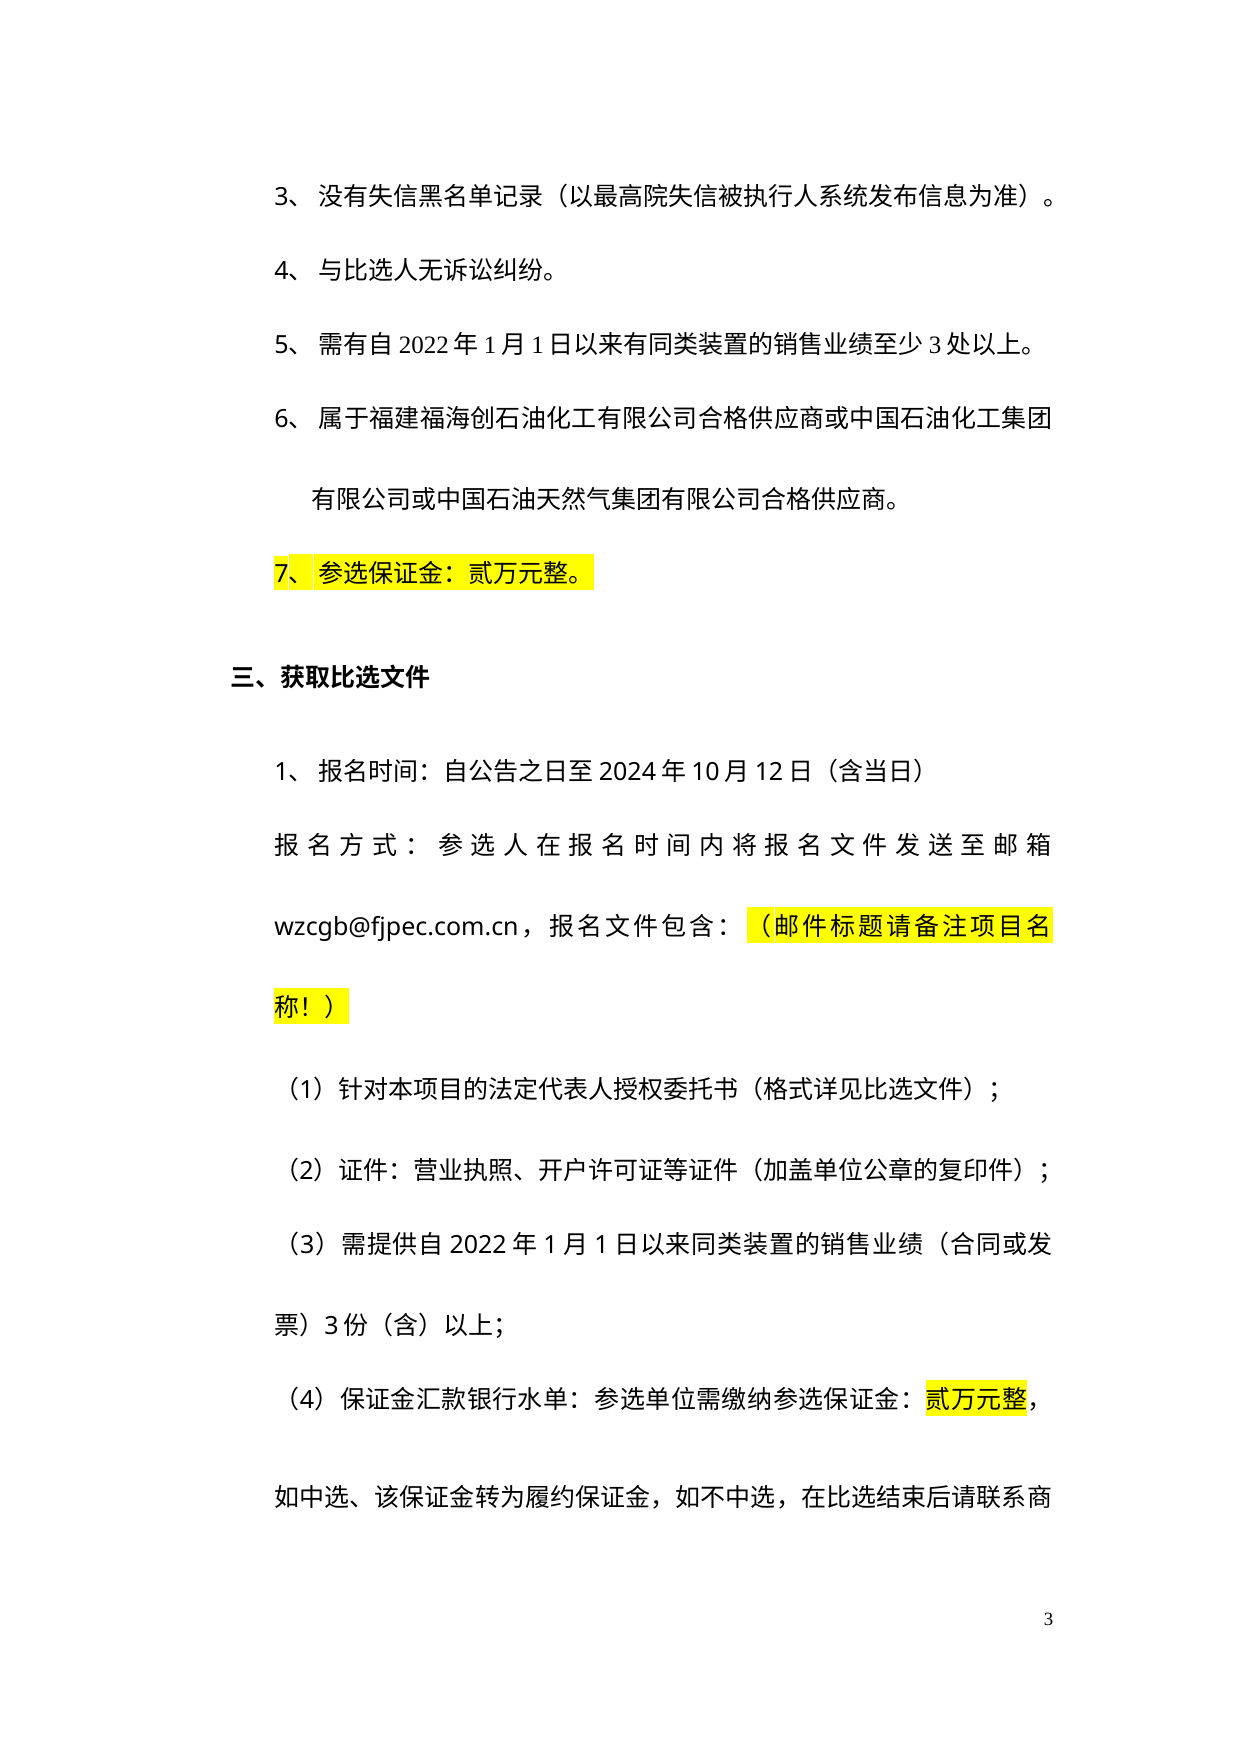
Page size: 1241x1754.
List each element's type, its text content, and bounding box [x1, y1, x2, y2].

list 参选保证金：贰万元整。 [274, 539, 1053, 604]
list （3）需提供自2022年1月1日以来同类装置的销售业绩（合同或发票）3份（含）以上； [274, 1210, 1053, 1356]
list 属于福建福海创石油化工有限公司合格供应商或中国石油化工集团有限公司或中国石油天然气集团有限公司合格供应商。 [274, 384, 1053, 530]
list 报名方式：参选人在报名时间内将报名文件发送至邮箱wzcgb@fjpec.com.cn，报名文件包含：（邮件标题请备注项目名称！） （1）针对本项目的法定代表人授权委托书（格式详见比选文件）； （2）证件：营业执照、开户许可证等证件（加盖单位公章的复印件）； [274, 811, 1053, 1201]
list 报名时间：自公告之日至2024年10月12日（含当日） [274, 737, 1053, 802]
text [274, 1365, 1053, 1528]
list 与比选人无诉讼纠纷。 [274, 236, 1053, 301]
list 没有失信黑名单记录（以最高院失信被执行人系统发布信息为准）。 [274, 162, 1053, 227]
list 需有自2022年1月1日以来有同类装置的销售业绩至少3处以上。 [274, 310, 1053, 375]
text 三、获取比选文件 [231, 643, 1053, 708]
